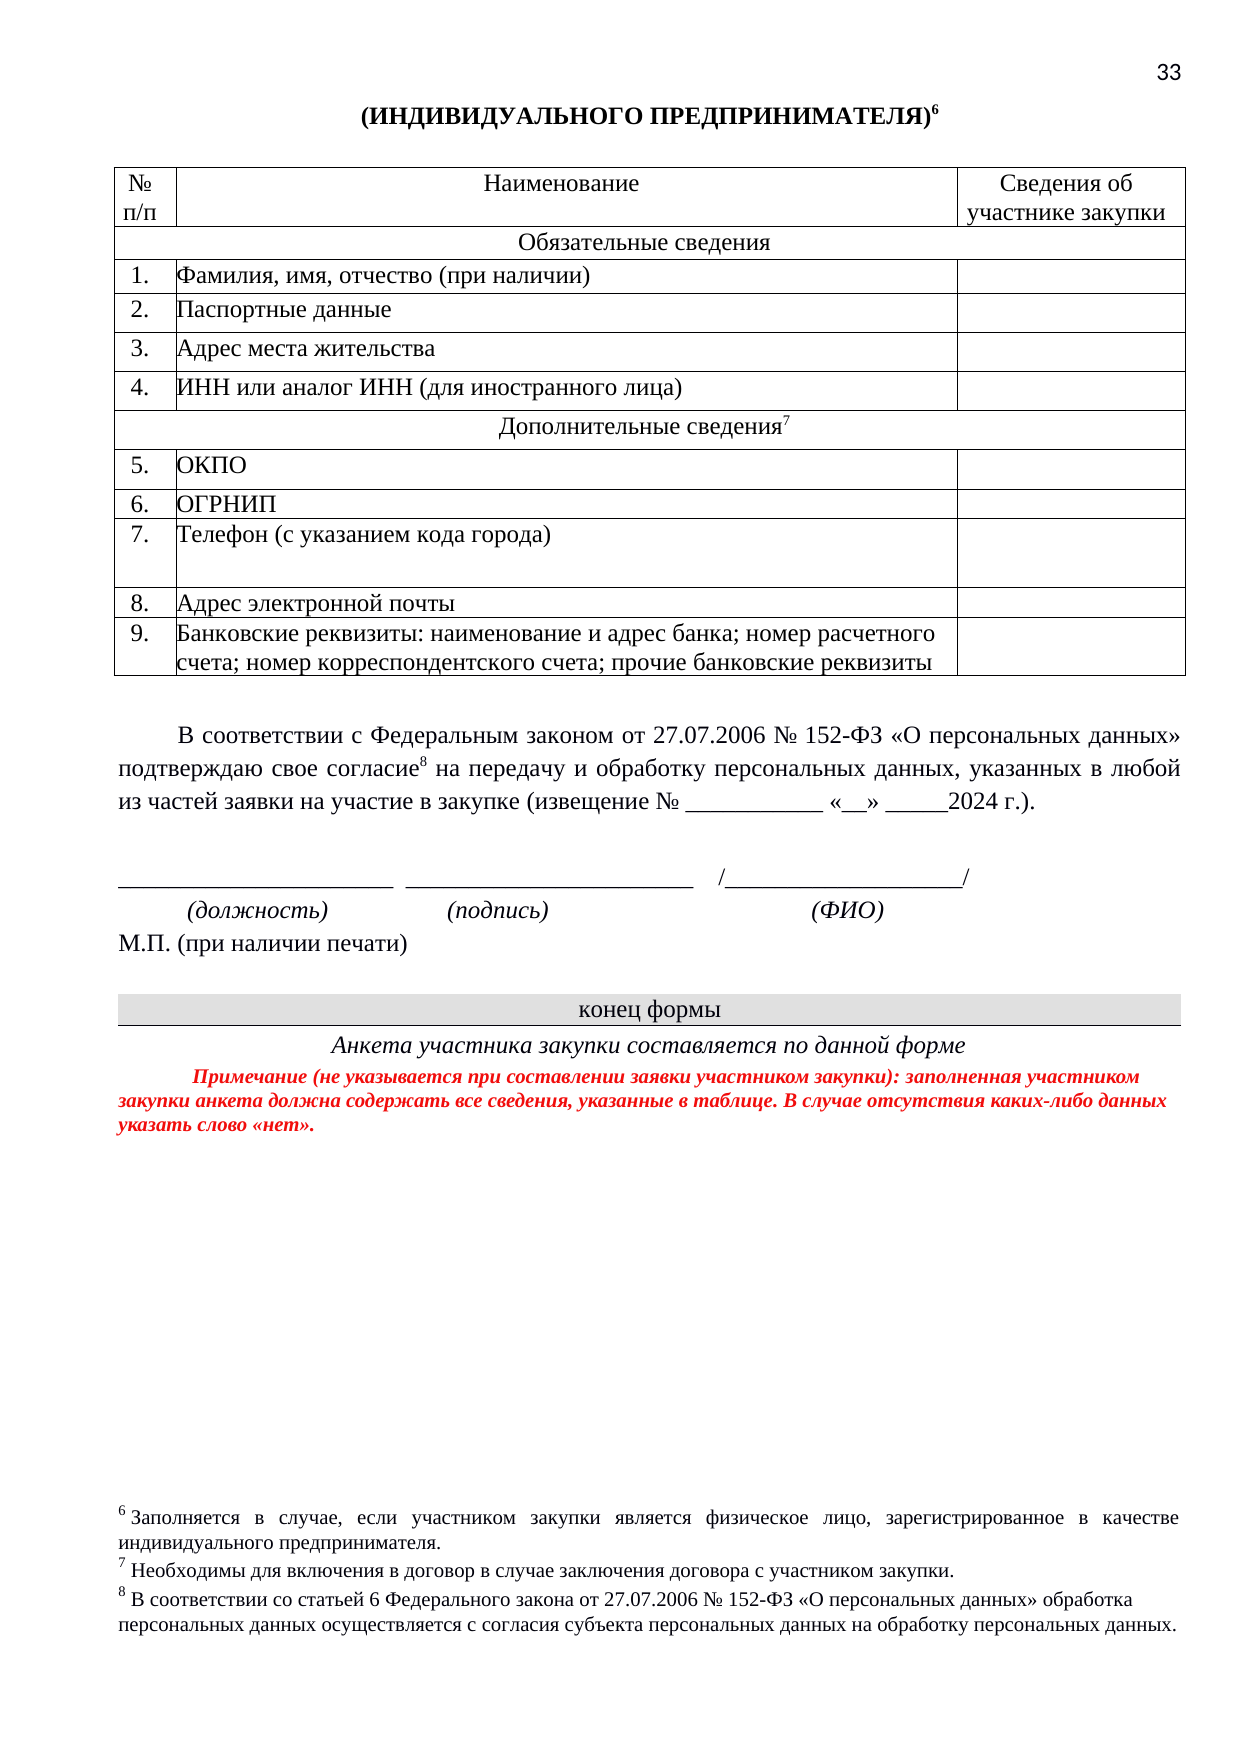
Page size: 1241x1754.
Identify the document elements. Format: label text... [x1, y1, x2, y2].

table_header Сведения об участнике закупки [958, 168, 1185, 226]
table_header Наименование [177, 168, 957, 226]
text В соответствии с Федеральным законом от 27.07.2006 № 152-ФЗ «О персональных данных» подтверждаю свое согласие на передачу и обработку персональных данных, указанных в любой из частей заявки на участие в закупке (извещение № ___________ «__» _____2024 г.). [118, 720, 1181, 815]
text (должность) (подпись) (ФИО) [118, 895, 1181, 924]
text (ИНДИВИДУАЛЬНОГО ПРЕДПРИНИМАТЕЛЯ) [118, 101, 1181, 130]
table_cell ИНН или аналог ИНН (для иностранного лица) [177, 372, 957, 410]
table_cell 6. [115, 490, 176, 518]
table_cell [958, 588, 1185, 617]
table_cell 1. [115, 260, 176, 293]
table_cell 9. [115, 618, 176, 675]
text ______________________ _______________________ /___________________/ [118, 862, 1181, 891]
table_cell [958, 333, 1185, 371]
table_cell Дополнительные сведения [115, 411, 1185, 449]
table_cell Обязательные сведения [115, 227, 1185, 259]
table_cell [958, 519, 1185, 587]
table_cell 5. [115, 450, 176, 488]
table_cell Фамилия, имя, отчество (при наличии) [177, 260, 957, 293]
table_cell Адрес места жительства [177, 333, 957, 371]
table_cell ОКПО [177, 450, 957, 488]
table_cell [958, 372, 1185, 410]
table_cell ОГРНИП [177, 490, 957, 518]
table_cell 8. [115, 588, 176, 617]
text Примечание (не указывается при составлении заявки участником закупки): заполненная участником закупки анкета должна содержать все сведения, указанные в таблице. В случае отсутствия каких-либо данных указать слово «нет». [118, 1064, 1181, 1136]
table_cell Банковские реквизиты: наименование и адрес банка; номер расчетного счета; номер корреспондентского счета; прочие банковские реквизиты [177, 618, 957, 675]
table_cell [958, 490, 1185, 518]
text конец формы [118, 994, 1181, 1025]
table_cell 3. [115, 333, 176, 371]
table_cell 4. [115, 372, 176, 410]
table_cell [958, 450, 1185, 488]
text М.П. (при наличии печати) [118, 928, 1181, 957]
table_cell Адрес электронной почты [177, 588, 957, 617]
table_header № п/п [115, 168, 176, 226]
table_cell Паспортные данные [177, 294, 957, 332]
table_cell Телефон (с указанием кода города) [177, 519, 957, 587]
table_cell [958, 294, 1185, 332]
text Анкета участника закупки составляется по данной форме [118, 1031, 1181, 1059]
table_cell 7. [115, 519, 176, 587]
table_cell [958, 618, 1185, 675]
table_cell [958, 260, 1185, 293]
table_cell 2. [115, 294, 176, 332]
